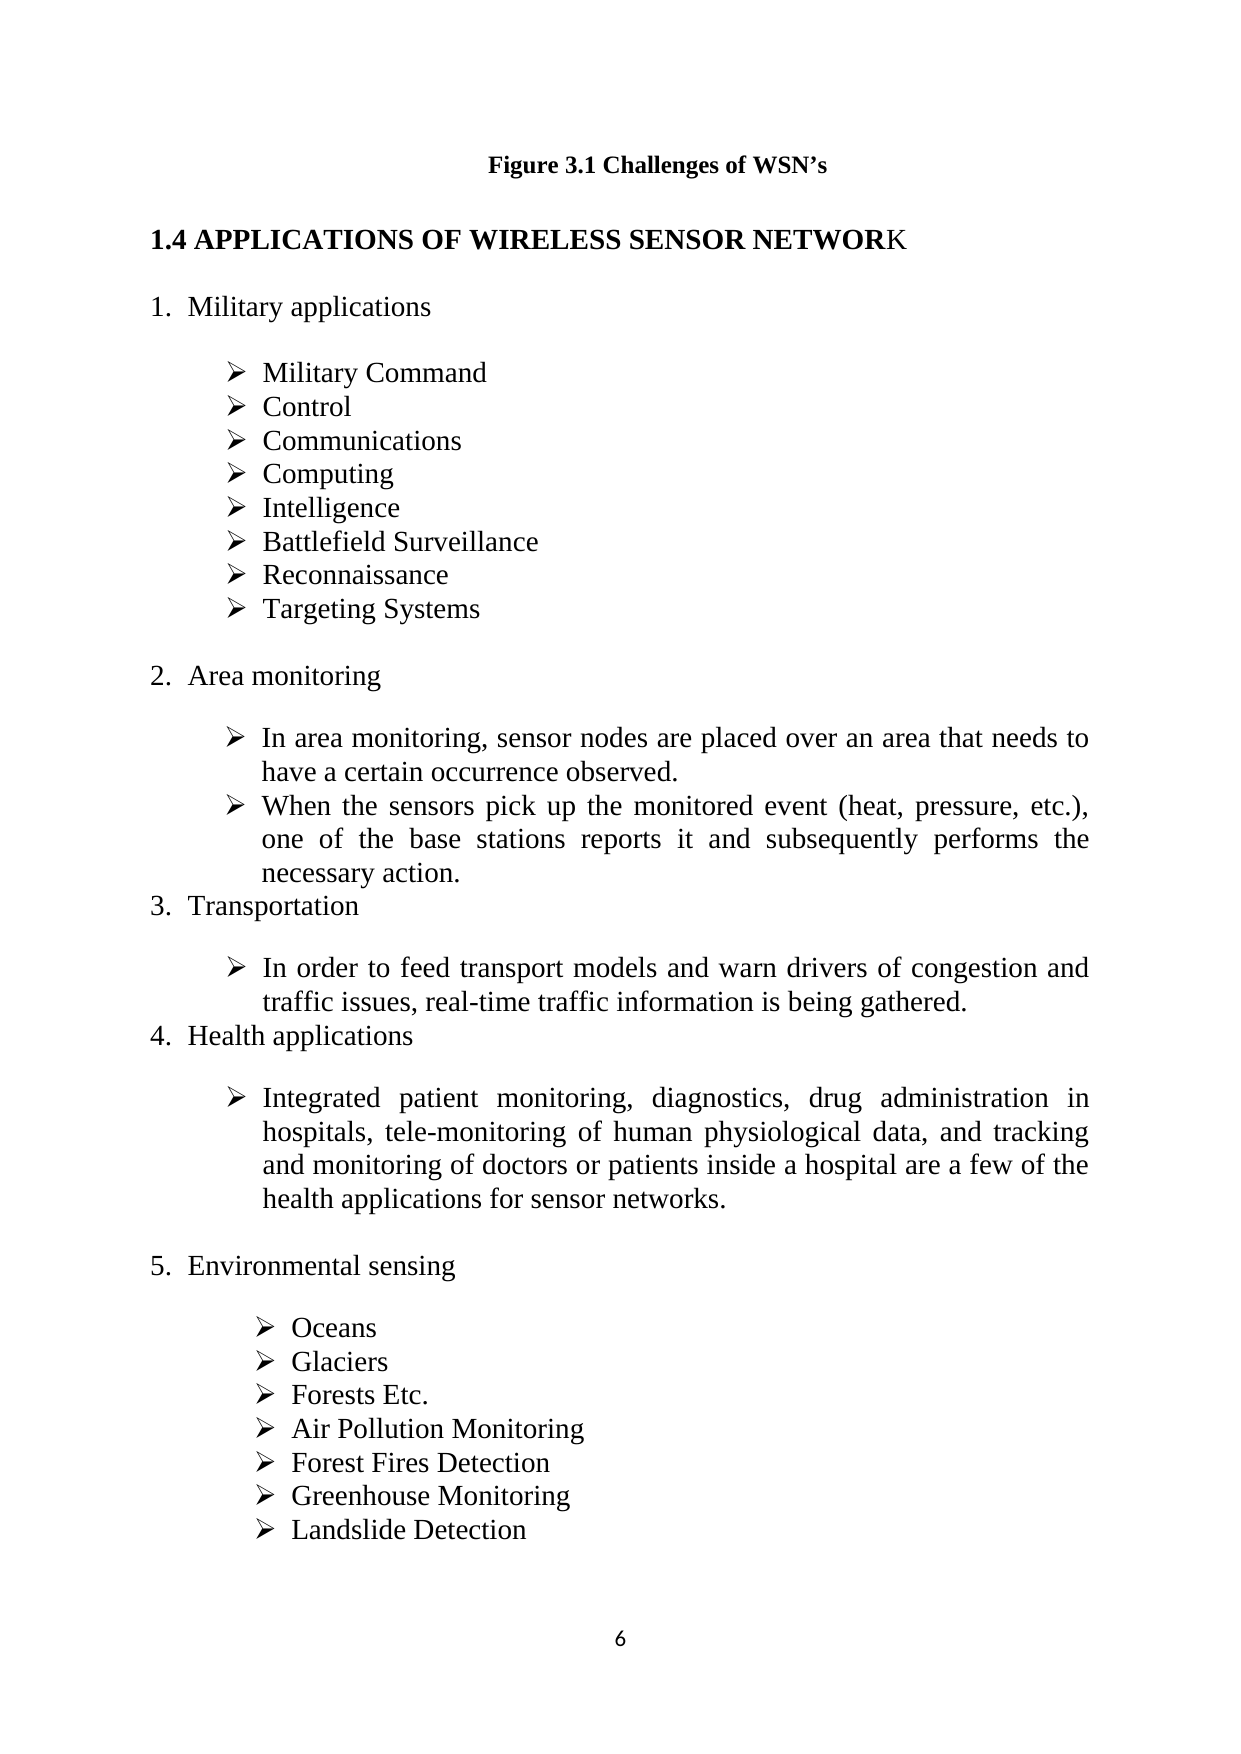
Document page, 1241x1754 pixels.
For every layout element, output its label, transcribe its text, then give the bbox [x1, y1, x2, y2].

list Military Command [225, 933, 1090, 967]
list Communications [225, 1001, 1090, 1034]
list Transportation [150, 1466, 1090, 1500]
list Battlefield Surveillance [225, 1102, 1090, 1135]
list When the sensors pick up the monitored event (heat, pressure, etc.), one of the base stations reports it and subsequently performs the necessary action. [224, 1366, 1090, 1466]
text Figure 3.1 Challenges of WSN’s [150, 728, 1090, 757]
list Control [225, 967, 1090, 1001]
list In order to feed transport models and warn drivers of congestion and traffic issues, real-time traffic information is being gathered. [225, 1529, 1090, 1596]
list Military applications [150, 867, 1090, 901]
list Targeting Systems [225, 1169, 1090, 1203]
list In area monitoring, sensor nodes are placed over an area that needs to have a certain occurrence observed. [224, 1298, 1090, 1366]
list Area monitoring [150, 1236, 1090, 1270]
text 1.4 APPLICATIONS OF WIRELESS SENSOR NETWORK [150, 800, 1090, 834]
list Computing [225, 1034, 1090, 1068]
list Reconnaissance [225, 1135, 1090, 1169]
list Intelligence [225, 1068, 1090, 1102]
